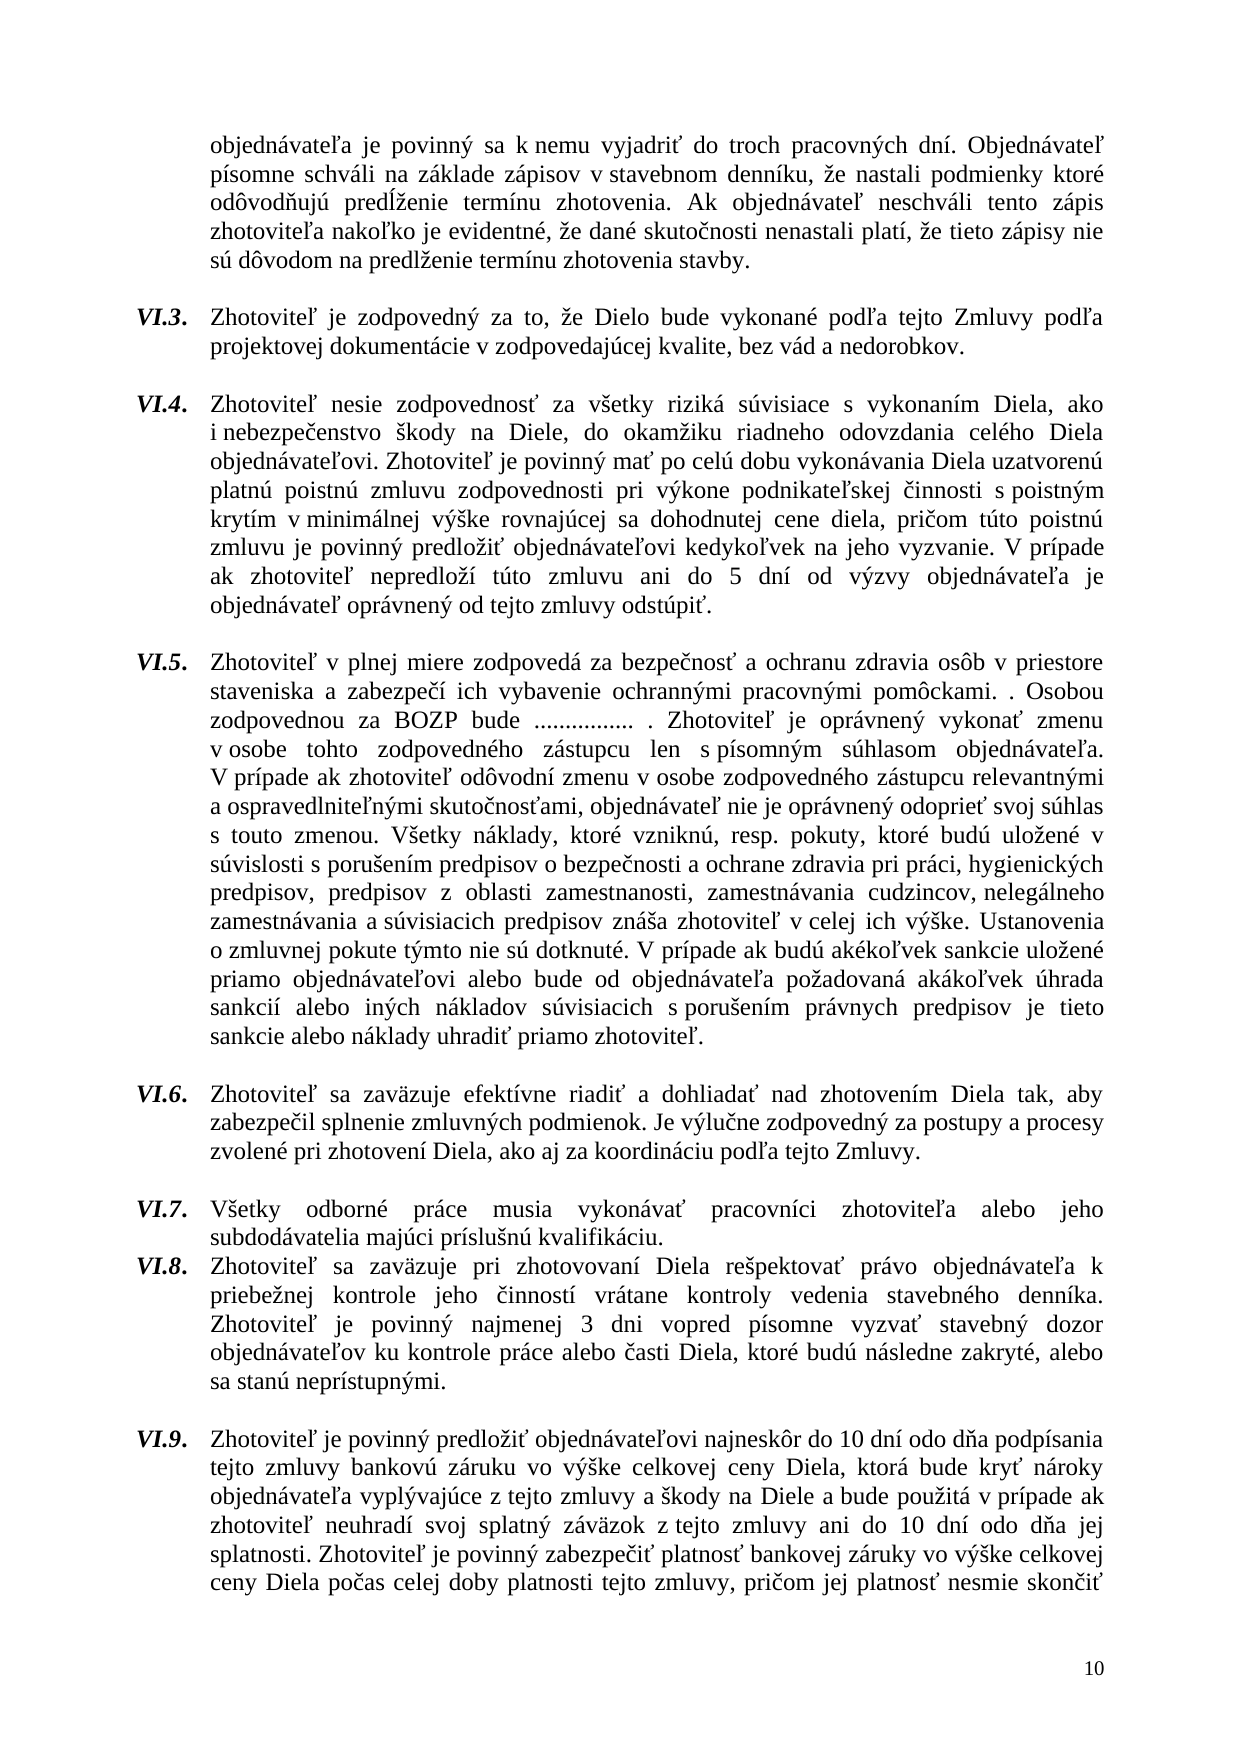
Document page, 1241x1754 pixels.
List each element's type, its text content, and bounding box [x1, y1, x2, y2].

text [136, 130, 1104, 274]
text VI.5. Zhotoviteľ v plnej miere zodpovedá za bezpečnosť a ochranu zdravia osôb v priestore staveniska a zabezpečí ich vybavenie ochrannými pracovnými pomôckami. . Osobou zodpovednou za BOZP bude ................ . Zhotoviteľ je oprávnený vykonať zmenu v osobe tohto zodpovedného zástupcu len s písomným súhlasom objednávateľa. V prípade ak zhotoviteľ odôvodní zmenu v osobe zodpovedného zástupcu relevantnými a ospravedlniteľnými skutočnosťami, objednávateľ nie je oprávnený odoprieť svoj súhlas s touto zmenou. Všetky náklady, ktoré vzniknú, resp. pokuty, ktoré budú uložené v súvislosti s porušením predpisov o bezpečnosti a ochrane zdravia pri práci, hygienických predpisov, predpisov z oblasti zamestnanosti, zamestnávania cudzincov, nelegálneho zamestnávania a súvisiacich predpisov znáša zhotoviteľ v celej ich výške. Ustanovenia o zmluvnej pokute týmto nie sú dotknuté. V prípade ak budú akékoľvek sankcie uložené priamo objednávateľovi alebo bude od objednávateľa požadovaná akákoľvek úhrada sankcií alebo iných nákladov súvisiacich s porušením právnych predpisov je tieto sankcie alebo náklady uhradiť priamo zhotoviteľ. [136, 647, 1104, 1050]
text VI.8. Zhotoviteľ sa zaväzuje pri zhotovovaní Diela rešpektovať právo objednávateľa k priebežnej kontrole jeho činností vrátane kontroly vedenia stavebného denníka. Zhotoviteľ je povinný najmenej 3 dni vopred písomne vyzvať stavebný dozor objednávateľov ku kontrole práce alebo časti Diela, ktoré budú následne zakryté, alebo sa stanú neprístupnými. [136, 1251, 1104, 1395]
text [136, 1424, 1104, 1596]
text VI.4. Zhotoviteľ nesie zodpovednosť za všetky riziká súvisiace s vykonaním Diela, ako i nebezpečenstvo škody na Diele, do okamžiku riadneho odovzdania celého Diela objednávateľovi. Zhotoviteľ je povinný mať po celú dobu vykonávania Diela uzatvorenú platnú poistnú zmluvu zodpovednosti pri výkone podnikateľskej činnosti s poistným krytím v minimálnej výške rovnajúcej sa dohodnutej cene diela, pričom túto poistnú zmluvu je povinný predložiť objednávateľovi kedykoľvek na jeho vyzvanie. V prípade ak zhotoviteľ nepredloží túto zmluvu ani do 5 dní od výzvy objednávateľa je objednávateľ oprávnený od tejto zmluvy odstúpiť. [136, 389, 1104, 619]
text VI.6. Zhotoviteľ sa zaväzuje efektívne riadiť a dohliadať nad zhotovením Diela tak, aby zabezpečil splnenie zmluvných podmienok. Je výlučne zodpovedný za postupy a procesy zvolené pri zhotovení Diela, ako aj za koordináciu podľa tejto Zmluvy. [136, 1079, 1104, 1165]
text VI.7. Všetky odborné práce musia vykonávať pracovníci zhotoviteľa alebo jeho subdodávatelia majúci príslušnú kvalifikáciu. [136, 1194, 1104, 1251]
text VI.3. Zhotoviteľ je zodpovedný za to, že Dielo bude vykonané podľa tejto Zmluvy podľa projektovej dokumentácie v zodpovedajúcej kvalite, bez vád a nedorobkov. [136, 302, 1104, 360]
